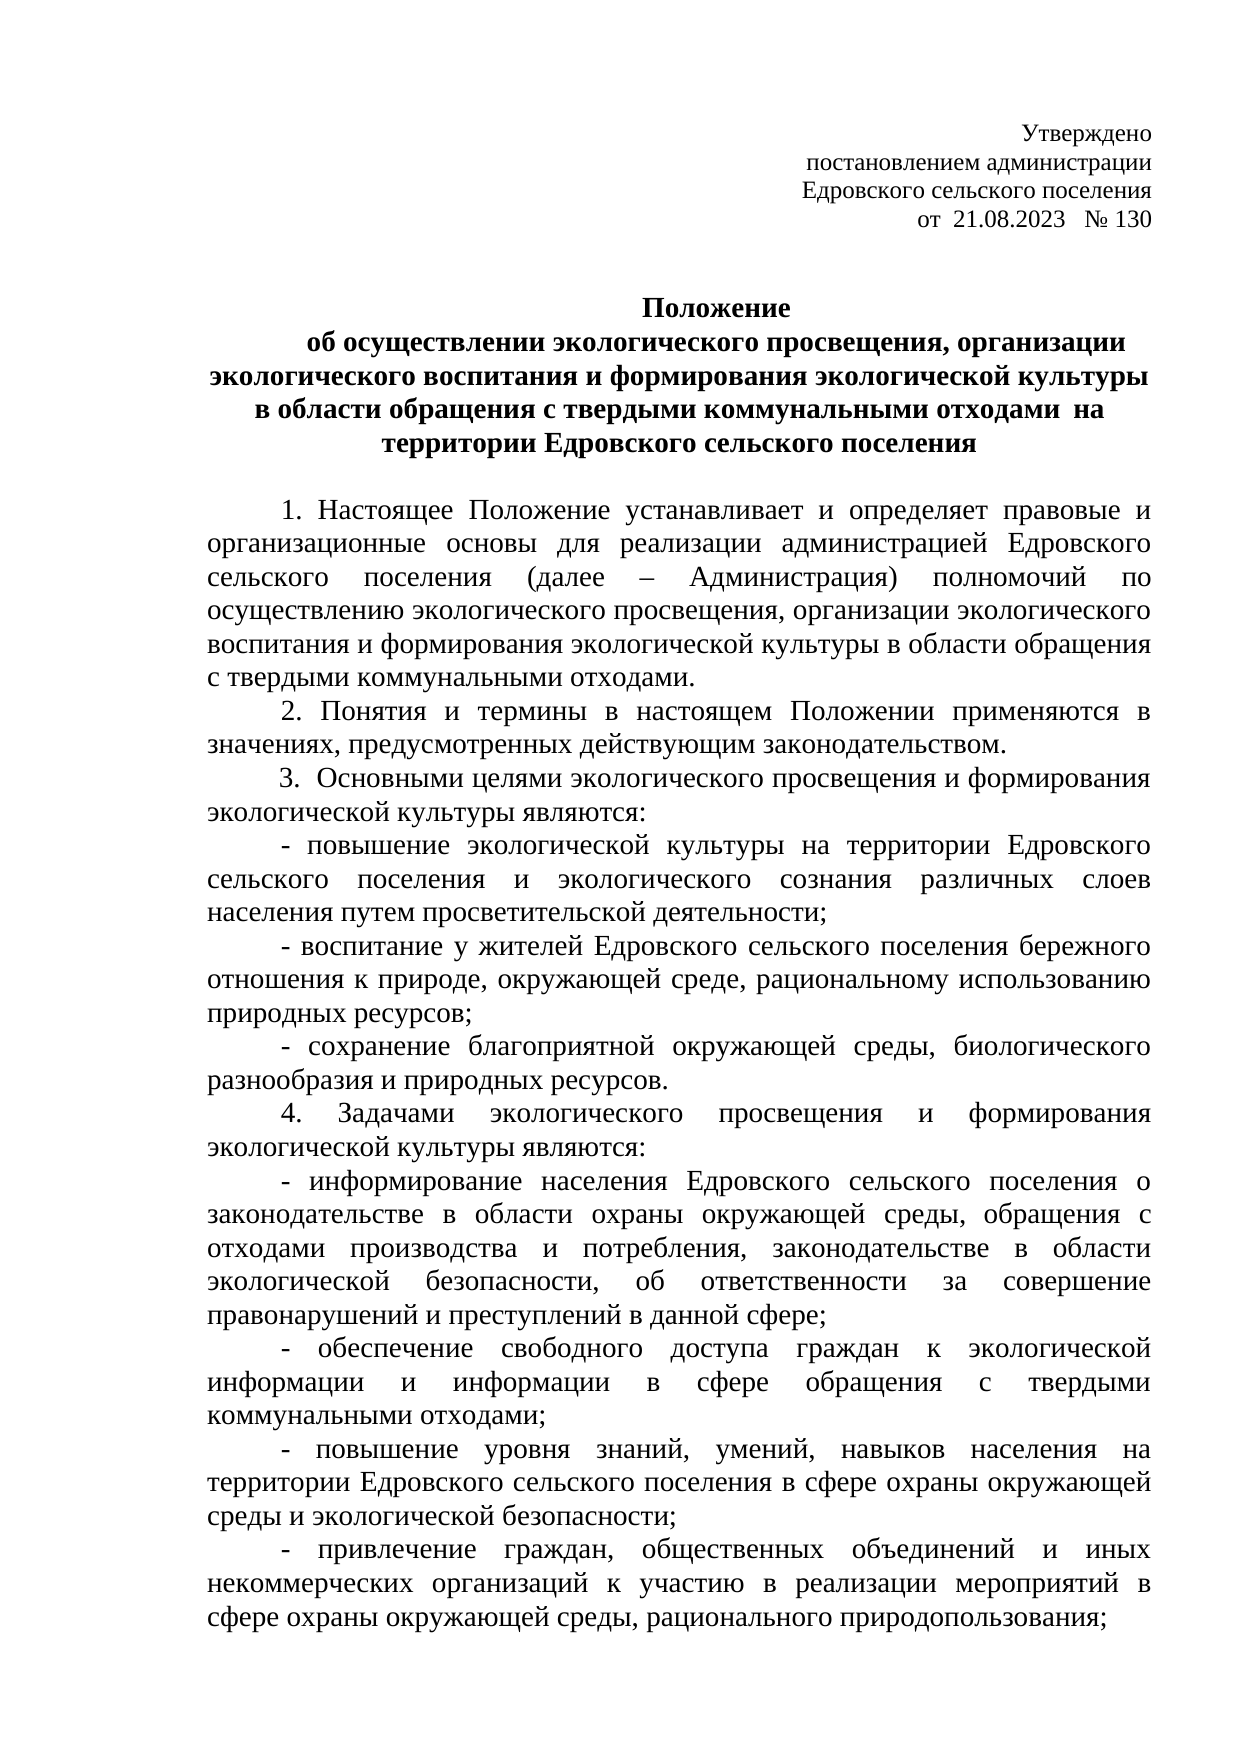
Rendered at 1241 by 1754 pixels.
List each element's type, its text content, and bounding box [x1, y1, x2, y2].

text 3. Основными целями экологического просвещения и формирования экологической культуры являются: [207, 760, 1152, 827]
text 4. Задачами экологического просвещения и формирования экологической культуры являются: [207, 1096, 1152, 1163]
text об осуществлении экологического просвещения, организации экологического воспитания и формирования экологической культуры в области обращения с твердыми коммунальными отходами на территории Едровского сельского поселения [207, 324, 1152, 458]
text - повышение уровня знаний, умений, навыков населения на территории Едровского сельского поселения в сфере охраны окружающей среды и экологической безопасности; [207, 1431, 1152, 1532]
text - обеспечение свободного доступа граждан к экологической информации и информации в сфере обращения с твердыми коммунальными отходами; [207, 1330, 1152, 1431]
text Едровского сельского поселения [207, 176, 1152, 204]
text - воспитание у жителей Едровского сельского поселения бережного отношения к природе, окружающей среде, рациональному использованию природных ресурсов; [207, 928, 1152, 1028]
text - повышение экологической культуры на территории Едровского сельского поселения и экологического сознания различных слоев населения путем просветительской деятельности; [207, 827, 1152, 928]
text постановлением администрации [207, 147, 1152, 176]
text Утверждено [207, 118, 1152, 147]
text Положение [207, 291, 1152, 324]
text - привлечение граждан, общественных объединений и иных некоммерческих организаций к участию в реализации мероприятий в сфере охраны окружающей среды, рационального природопользования; [207, 1532, 1152, 1632]
list 1. Настоящее Положение устанавливает и определяет правовые и организационные основы для реализации администрацией Едровского сельского поселения (далее – Администрация) полномочий по осуществлению экологического просвещения, организации экологического воспитания и формирования экологической культуры в области обращения с твердыми коммунальными отходами. [207, 492, 1152, 693]
list 2. Понятия и термины в настоящем Положении применяются в значениях, предусмотренных действующим законодательством. [207, 693, 1152, 760]
text - сохранение благоприятной окружающей среды, биологического разнообразия и природных ресурсов. [207, 1028, 1152, 1096]
text - информирование населения Едровского сельского поселения о законодательстве в области охраны окружающей среды, обращения с отходами производства и потребления, законодательстве в области экологической безопасности, об ответственности за совершение правонарушений и преступлений в данной сфере; [207, 1163, 1152, 1330]
text от 21.08.2023 № 130 [207, 204, 1152, 233]
